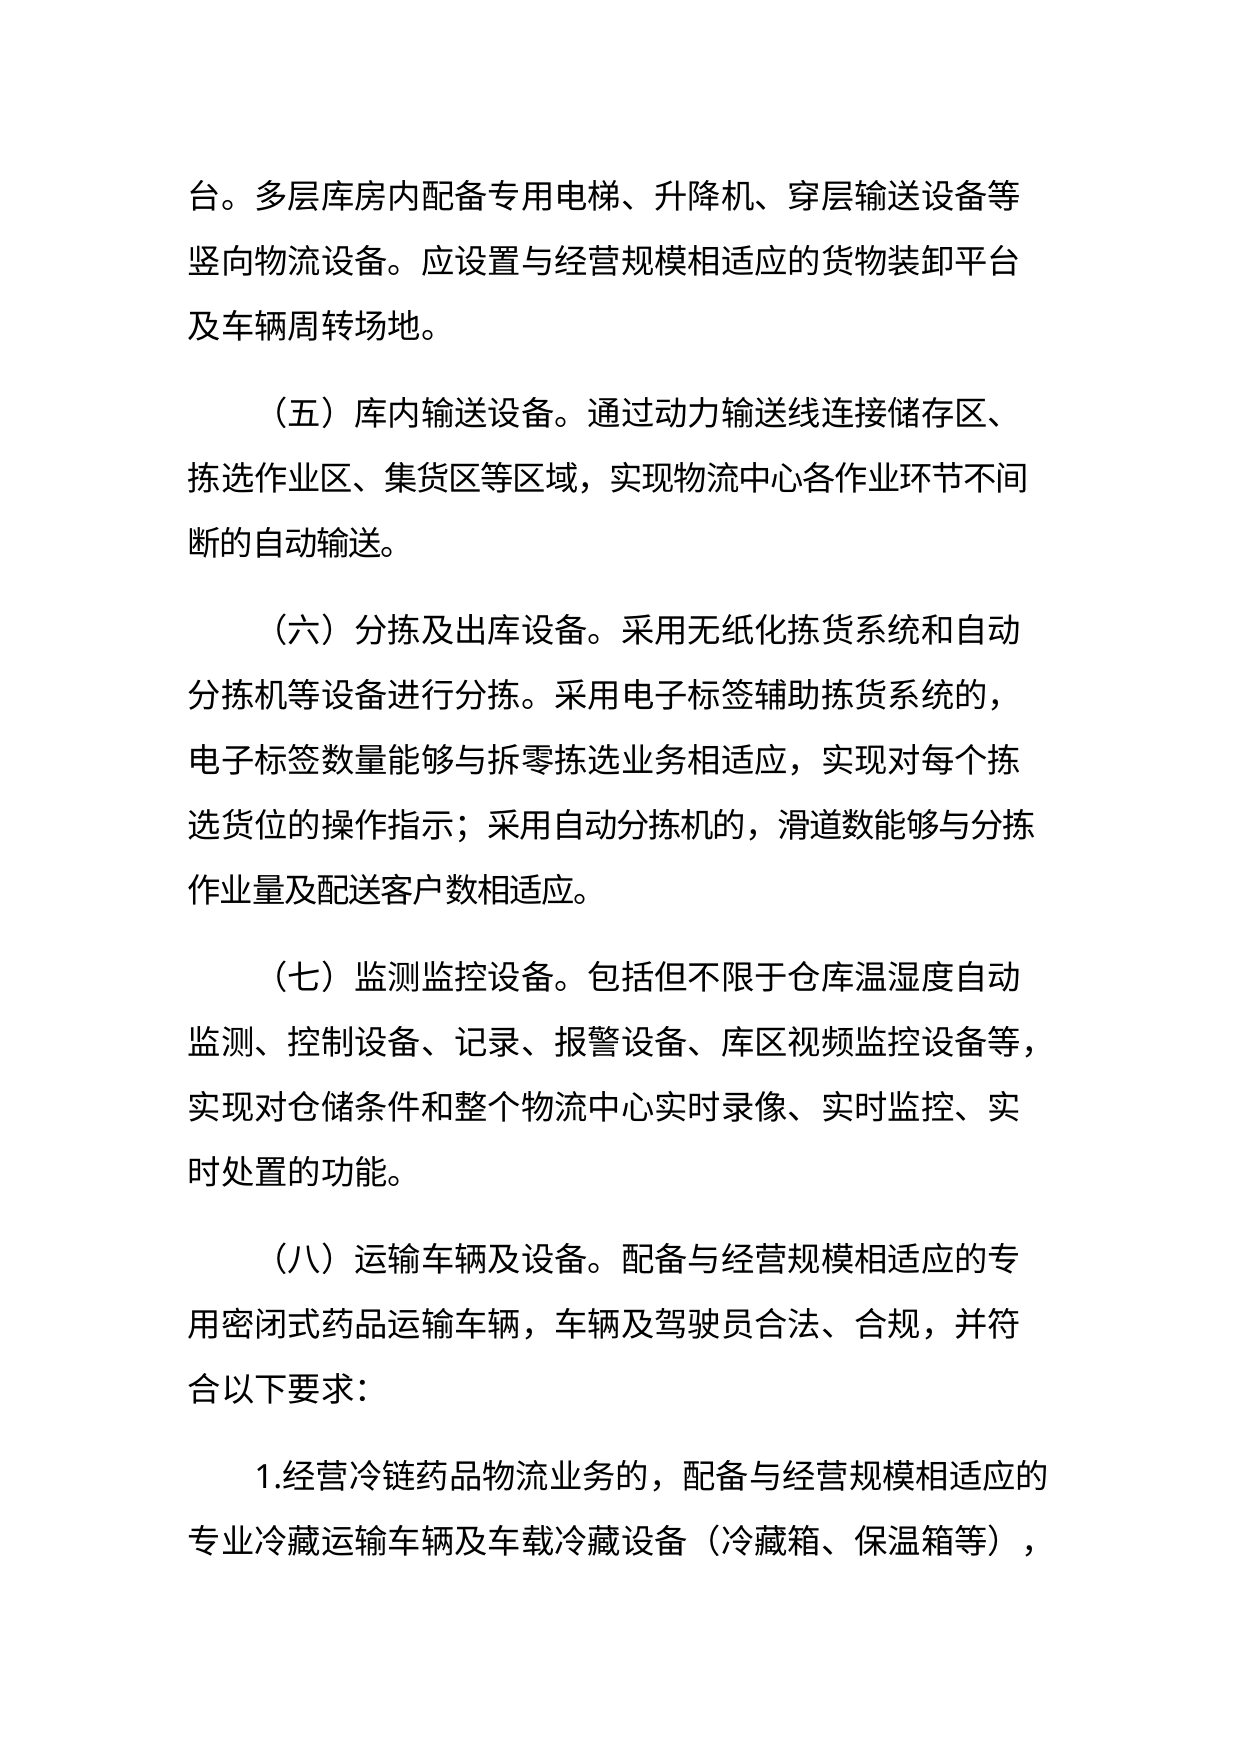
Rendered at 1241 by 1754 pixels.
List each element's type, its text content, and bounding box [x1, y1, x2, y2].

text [187, 1441, 1053, 1571]
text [187, 162, 1053, 357]
text （五）库内输送设备。通过动力输送线连接储存区、拣选作业区、集货区等区域，实现物流中心各作业环节不间断的自动输送。 [187, 379, 1053, 574]
text （六）分拣及出库设备。采用无纸化拣货系统和自动分拣机等设备进行分拣。采用电子标签辅助拣货系统的，电子标签数量能够与拆零拣选业务相适应，实现对每个拣选货位的操作指示；采用自动分拣机的，滑道数能够与分拣作业量及配送客户数相适应。 [187, 596, 1053, 921]
text （七）监测监控设备。包括但不限于仓库温湿度自动监测、控制设备、记录、报警设备、库区视频监控设备等，实现对仓储条件和整个物流中心实时录像、实时监控、实时处置的功能。 [187, 943, 1053, 1203]
text （八）运输车辆及设备。配备与经营规模相适应的专用密闭式药品运输车辆，车辆及驾驶员合法、合规，并符合以下要求： [187, 1224, 1053, 1419]
